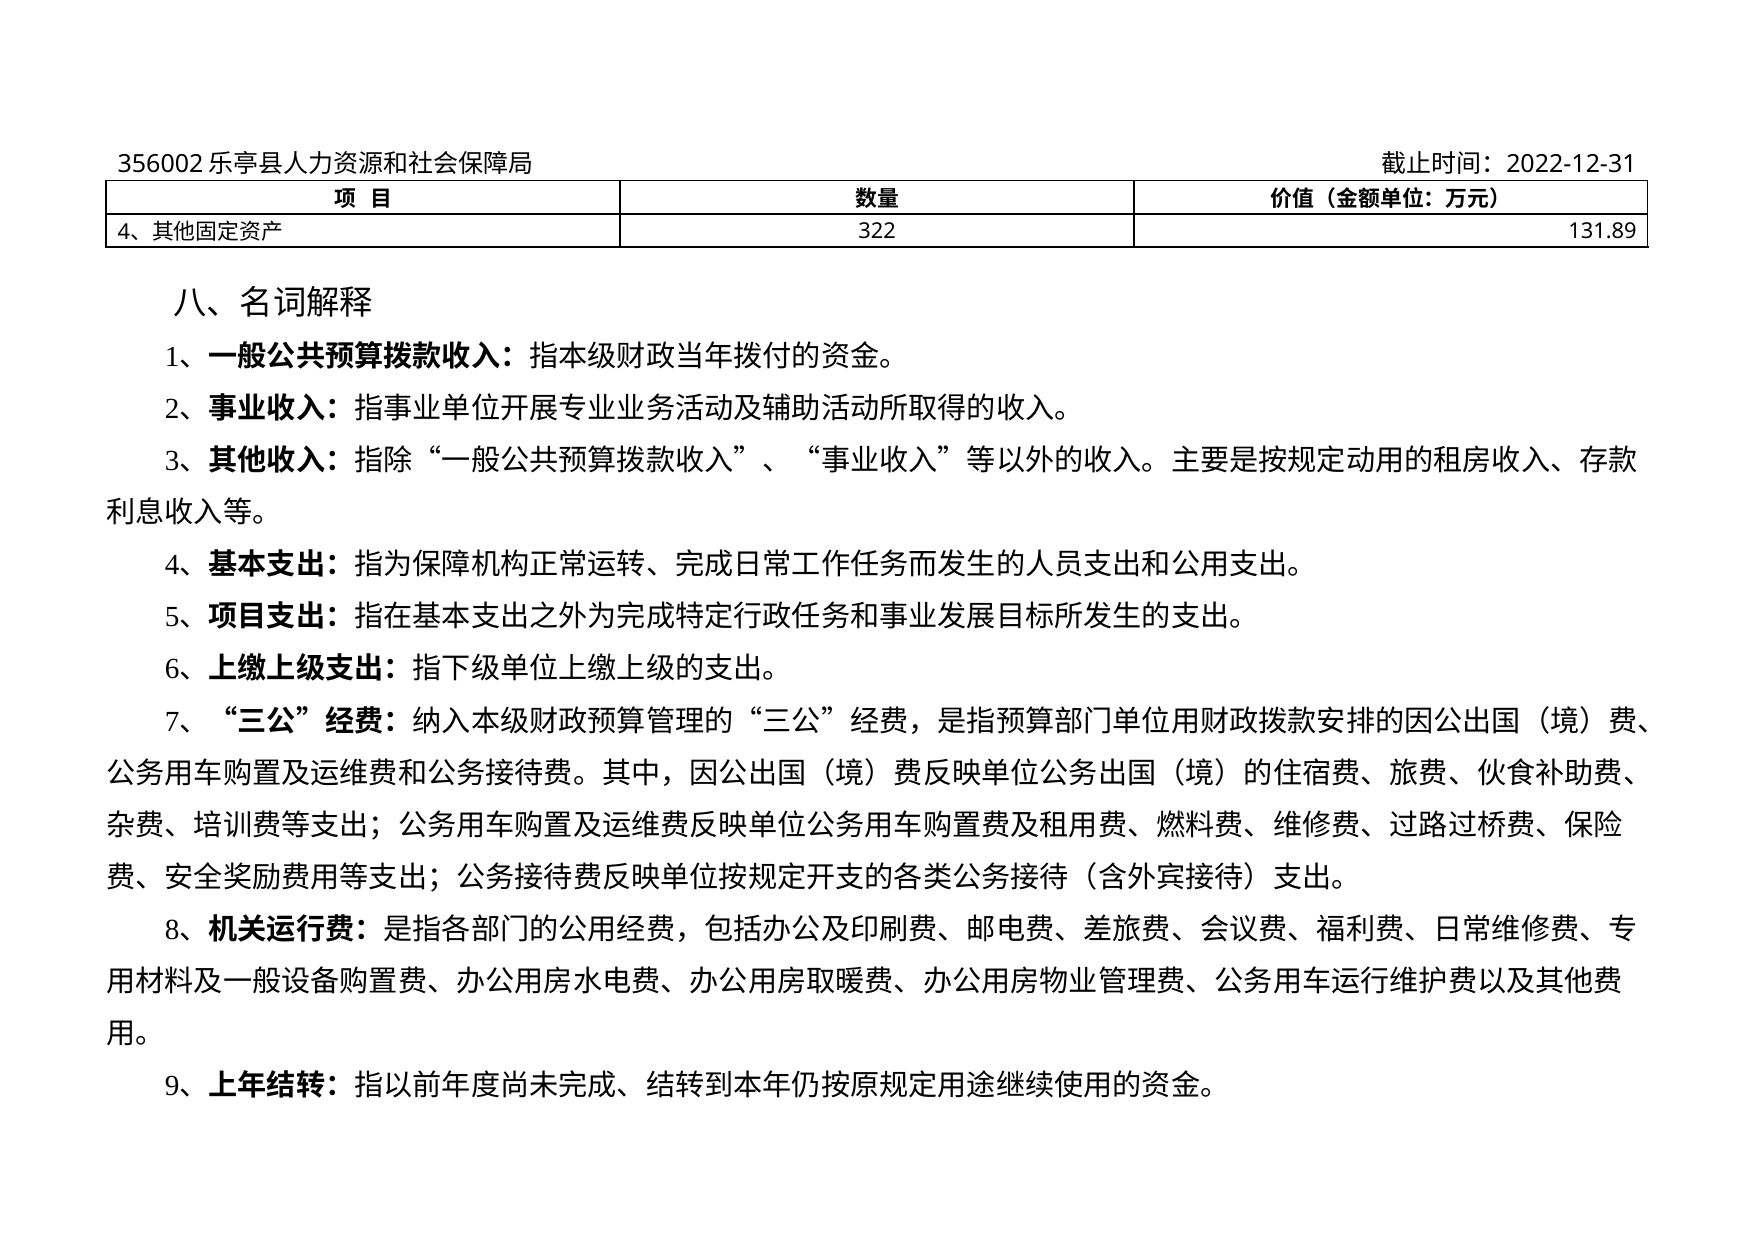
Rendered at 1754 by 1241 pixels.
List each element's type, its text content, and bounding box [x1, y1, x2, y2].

table_cell 322 [621, 215, 1133, 246]
text 3、其他收入：指除“一般公共预算拨款收入”、“事业收入”等以外的收入。主要是按规定动用的租房收入、存款利息收入等。 [106, 429, 1648, 533]
table_cell 4、其他固定资产 [107, 215, 619, 246]
text 9、上年结转：指以前年度尚未完成、结转到本年仍按原规定用途继续使用的资金。 [106, 1054, 1648, 1106]
text 7、“三公”经费：纳入本级财政预算管理的“三公”经费，是指预算部门单位用财政拨款安排的因公出国（境）费、公务用车购置及运维费和公务接待费。其中，因公出国（境）费反映单位公务出国（境）的住宿费、旅费、伙食补助费、杂费、培训费等支出；公务用车购置及运维费反映单位公务用车购置费及租用费、燃料费、维修费、过路过桥费、保险费、安全奖励费用等支出；公务接待费反映单位按规定开支的各类公务接待（含外宾接待）支出。 [106, 689, 1648, 898]
table_cell 131.89 [1135, 215, 1647, 246]
table_cell 价值（金额单位：万元） [1135, 181, 1647, 213]
text 2、事业收入：指事业单位开展专业业务活动及辅助活动所取得的收入。 [106, 377, 1648, 429]
table_header 356002乐亭县人力资源和社会保障局 [107, 143, 619, 179]
table_cell 数量 [621, 181, 1133, 213]
text 5、项目支出：指在基本支出之外为完成特定行政任务和事业发展目标所发生的支出。 [106, 585, 1648, 637]
table_cell 项 目 [107, 181, 619, 213]
text 6、上缴上级支出：指下级单位上缴上级的支出。 [106, 637, 1648, 689]
text 八、名词解释 [106, 275, 1648, 324]
table_header 截止时间：2022-12-31 [621, 143, 1647, 179]
text 8、机关运行费：是指各部门的公用经费，包括办公及印刷费、邮电费、差旅费、会议费、福利费、日常维修费、专用材料及一般设备购置费、办公用房水电费、办公用房取暖费、办公用房物业管理费、公务用车运行维护费以及其他费用。 [106, 898, 1648, 1054]
text 4、基本支出：指为保障机构正常运转、完成日常工作任务而发生的人员支出和公用支出。 [106, 533, 1648, 585]
text 1、一般公共预算拨款收入：指本级财政当年拨付的资金。 [106, 325, 1648, 377]
